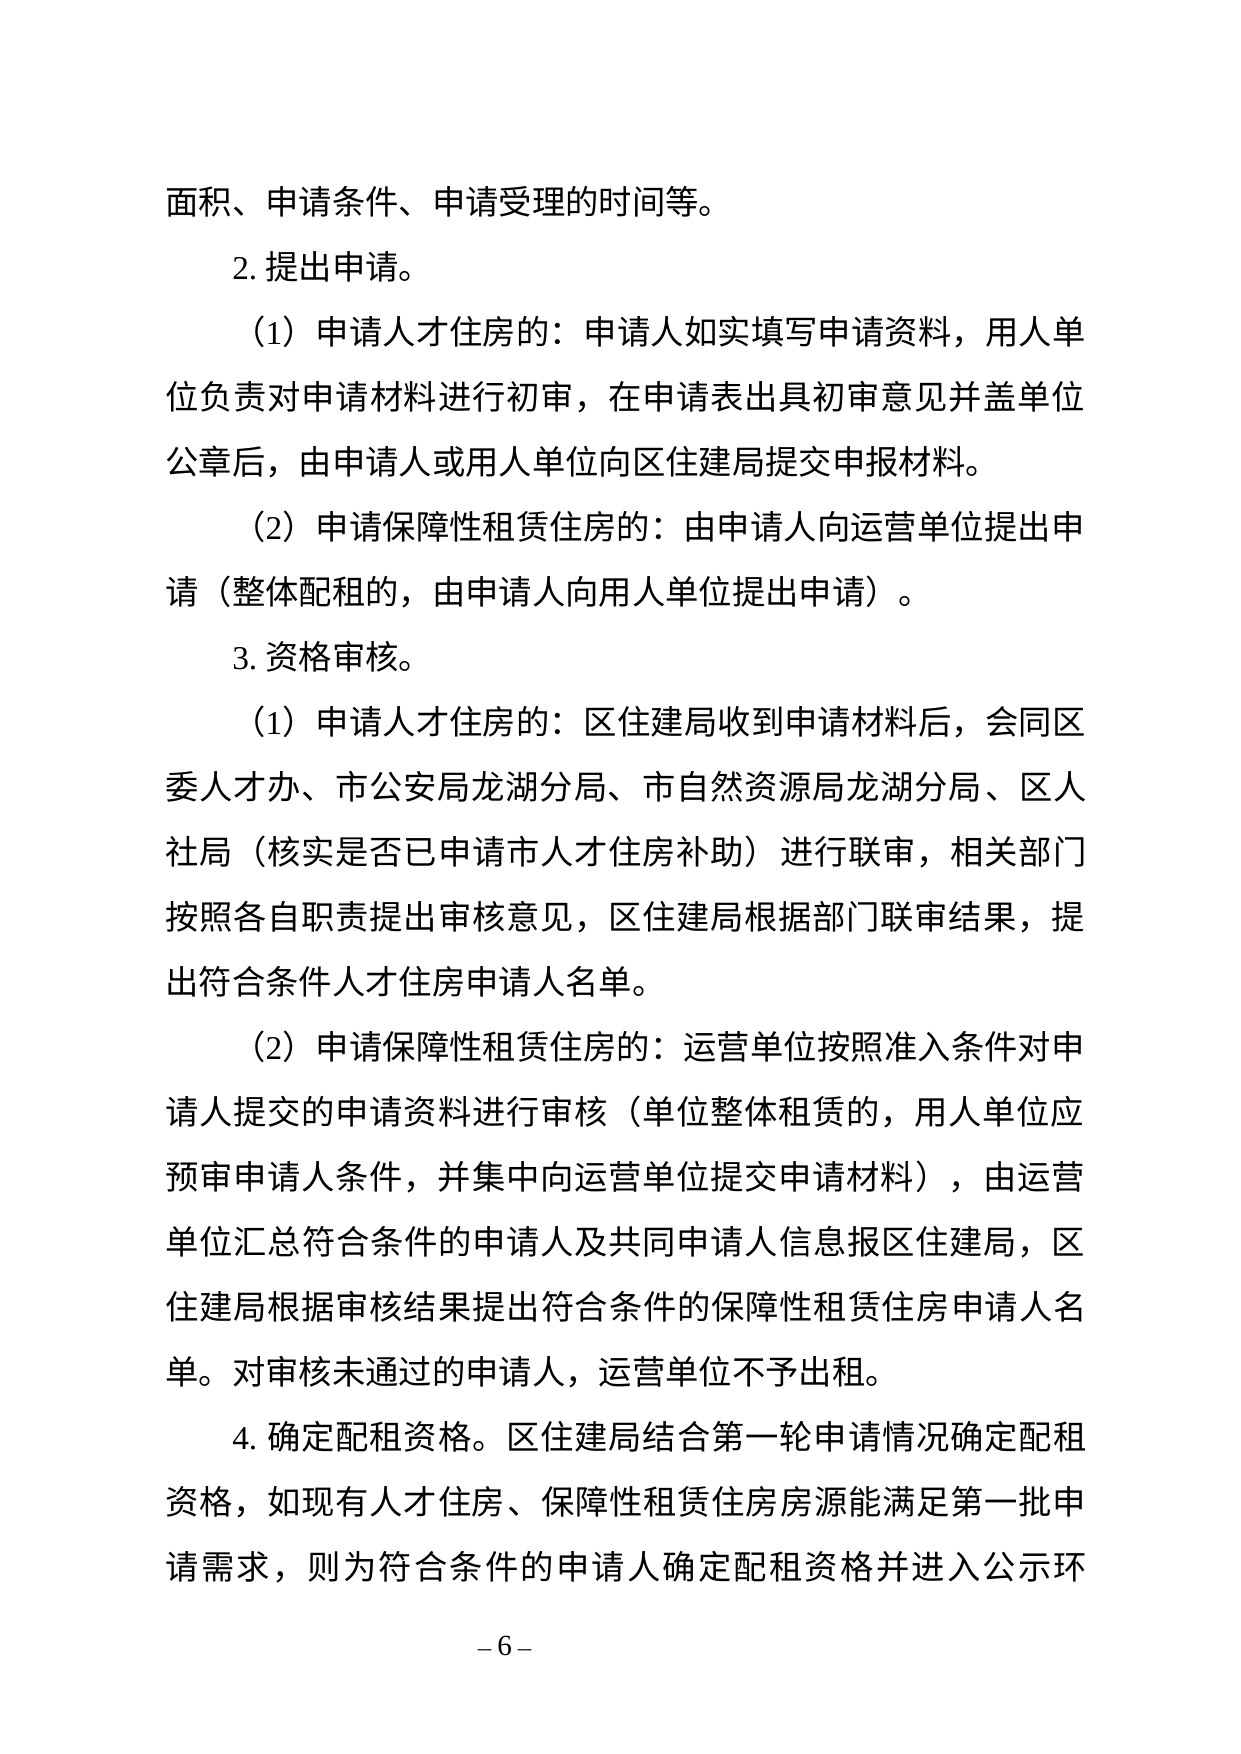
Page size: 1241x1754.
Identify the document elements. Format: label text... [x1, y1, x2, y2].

text 2. 提出申请。 [165, 233, 1087, 298]
text （1）申请人才住房的：区住建局收到申请材料后，会同区委人才办、市公安局龙湖分局、市自然资源局龙湖分局、区人社局（核实是否已申请市人才住房补助）进行联审，相关部门按照各自职责提出审核意见，区住建局根据部门联审结果，提出符合条件人才住房申请人名单。 [165, 688, 1087, 1013]
text （2）申请保障性租赁住房的：运营单位按照准入条件对申请人提交的申请资料进行审核（单位整体租赁的，用人单位应预审申请人条件，并集中向运营单位提交申请材料），由运营单位汇总符合条件的申请人及共同申请人信息报区住建局，区住建局根据审核结果提出符合条件的保障性租赁住房申请人名单。对审核未通过的申请人，运营单位不予出租。 [165, 1013, 1087, 1403]
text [165, 168, 1087, 233]
text （2）申请保障性租赁住房的：由申请人向运营单位提出申请（整体配租的，由申请人向用人单位提出申请）。 [165, 493, 1087, 623]
text （1）申请人才住房的：申请人如实填写申请资料，用人单位负责对申请材料进行初审，在申请表出具初审意见并盖单位公章后，由申请人或用人单位向区住建局提交申报材料。 [165, 298, 1087, 493]
text 3. 资格审核。 [165, 623, 1087, 688]
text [165, 1403, 1087, 1598]
